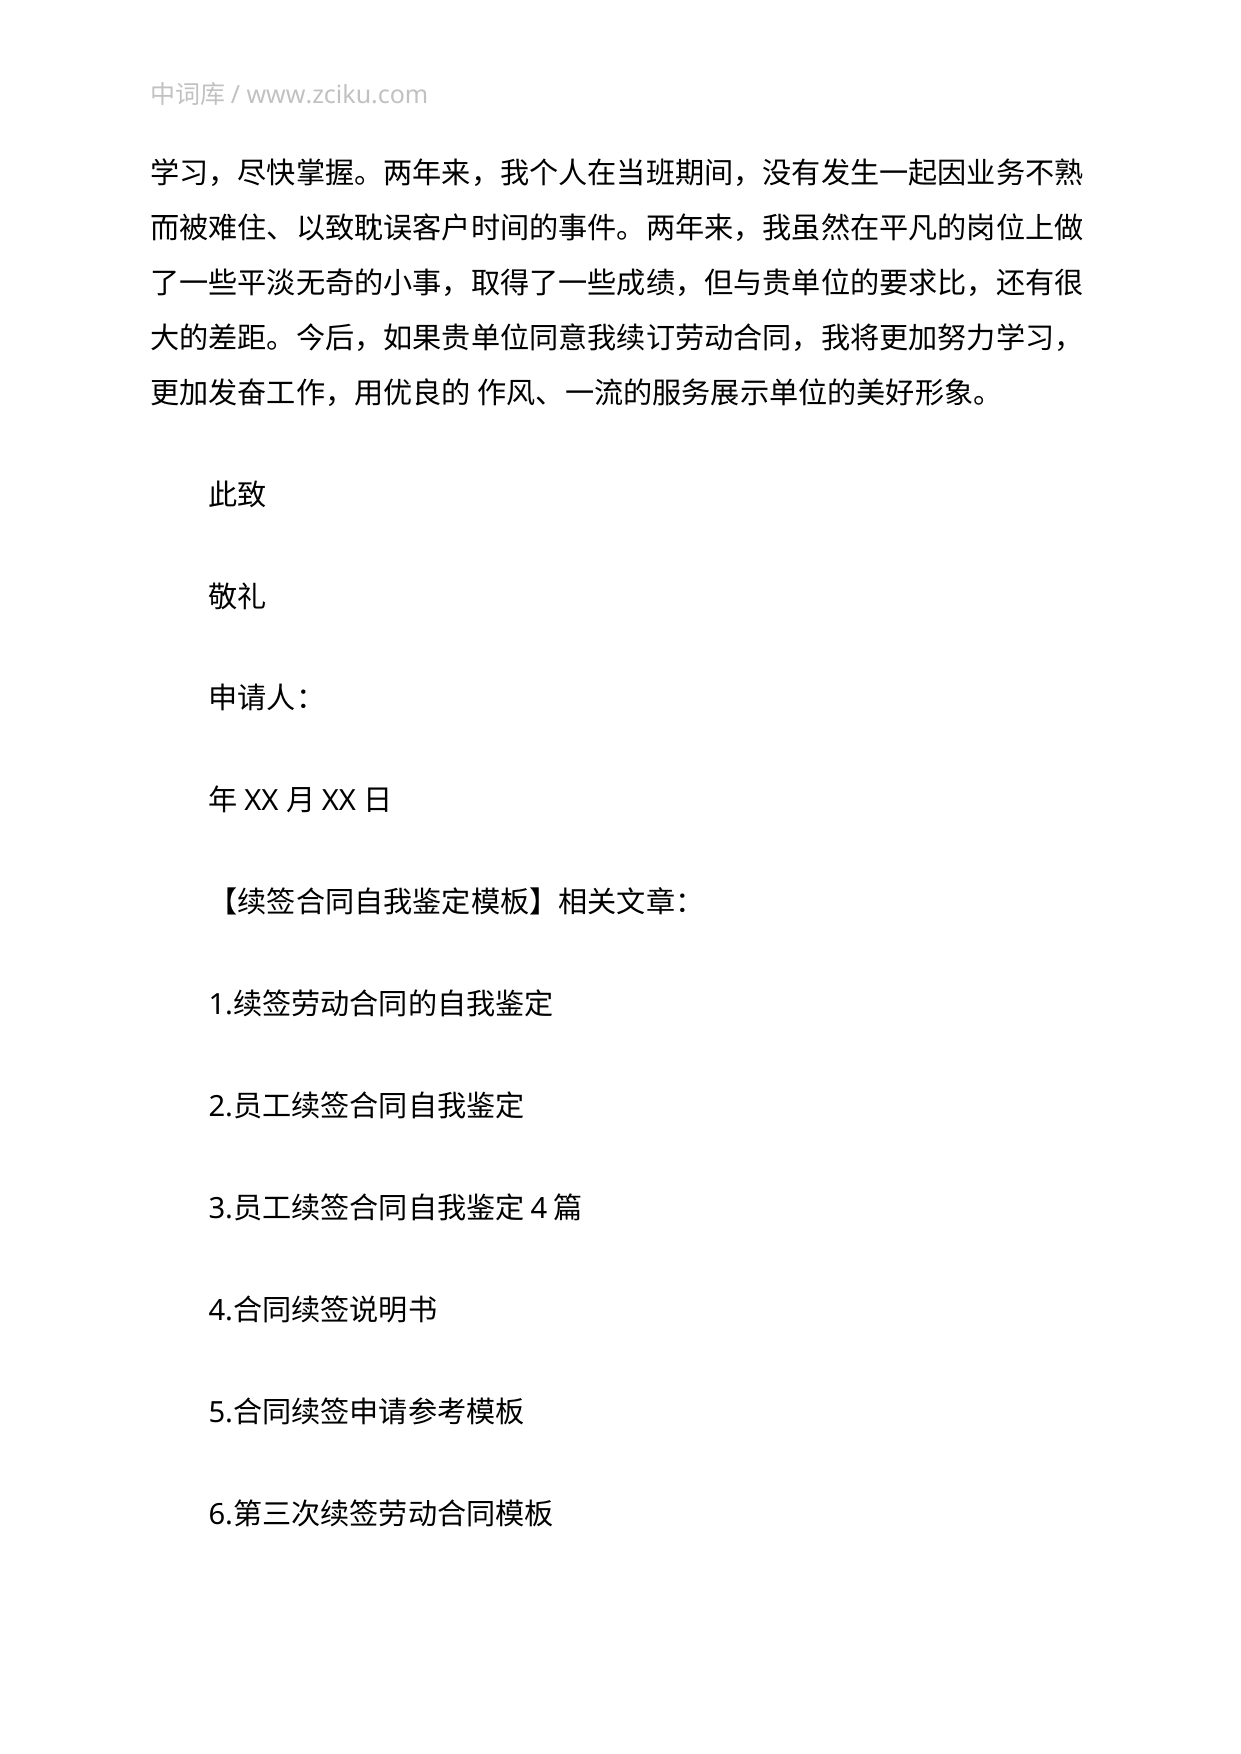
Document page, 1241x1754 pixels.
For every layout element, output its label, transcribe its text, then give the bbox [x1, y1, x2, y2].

text 年 XX 月 XX 日 [150, 777, 1090, 819]
text 敬礼 [150, 573, 1090, 615]
text 此致 [150, 471, 1090, 514]
text 2.员工续签合同自我鉴定 [150, 1082, 1090, 1125]
text 申请人： [150, 675, 1090, 717]
text 3.员工续签合同自我鉴定4篇 [150, 1184, 1090, 1227]
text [150, 150, 1090, 412]
text 6.第三次续签劳动合同模板 [150, 1490, 1090, 1533]
text 5.合同续签申请参考模板 [150, 1388, 1090, 1431]
text 1.续签劳动合同的自我鉴定 [150, 980, 1090, 1023]
text 【续签合同自我鉴定模板】相关文章： [150, 879, 1090, 921]
text 4.合同续签说明书 [150, 1286, 1090, 1329]
